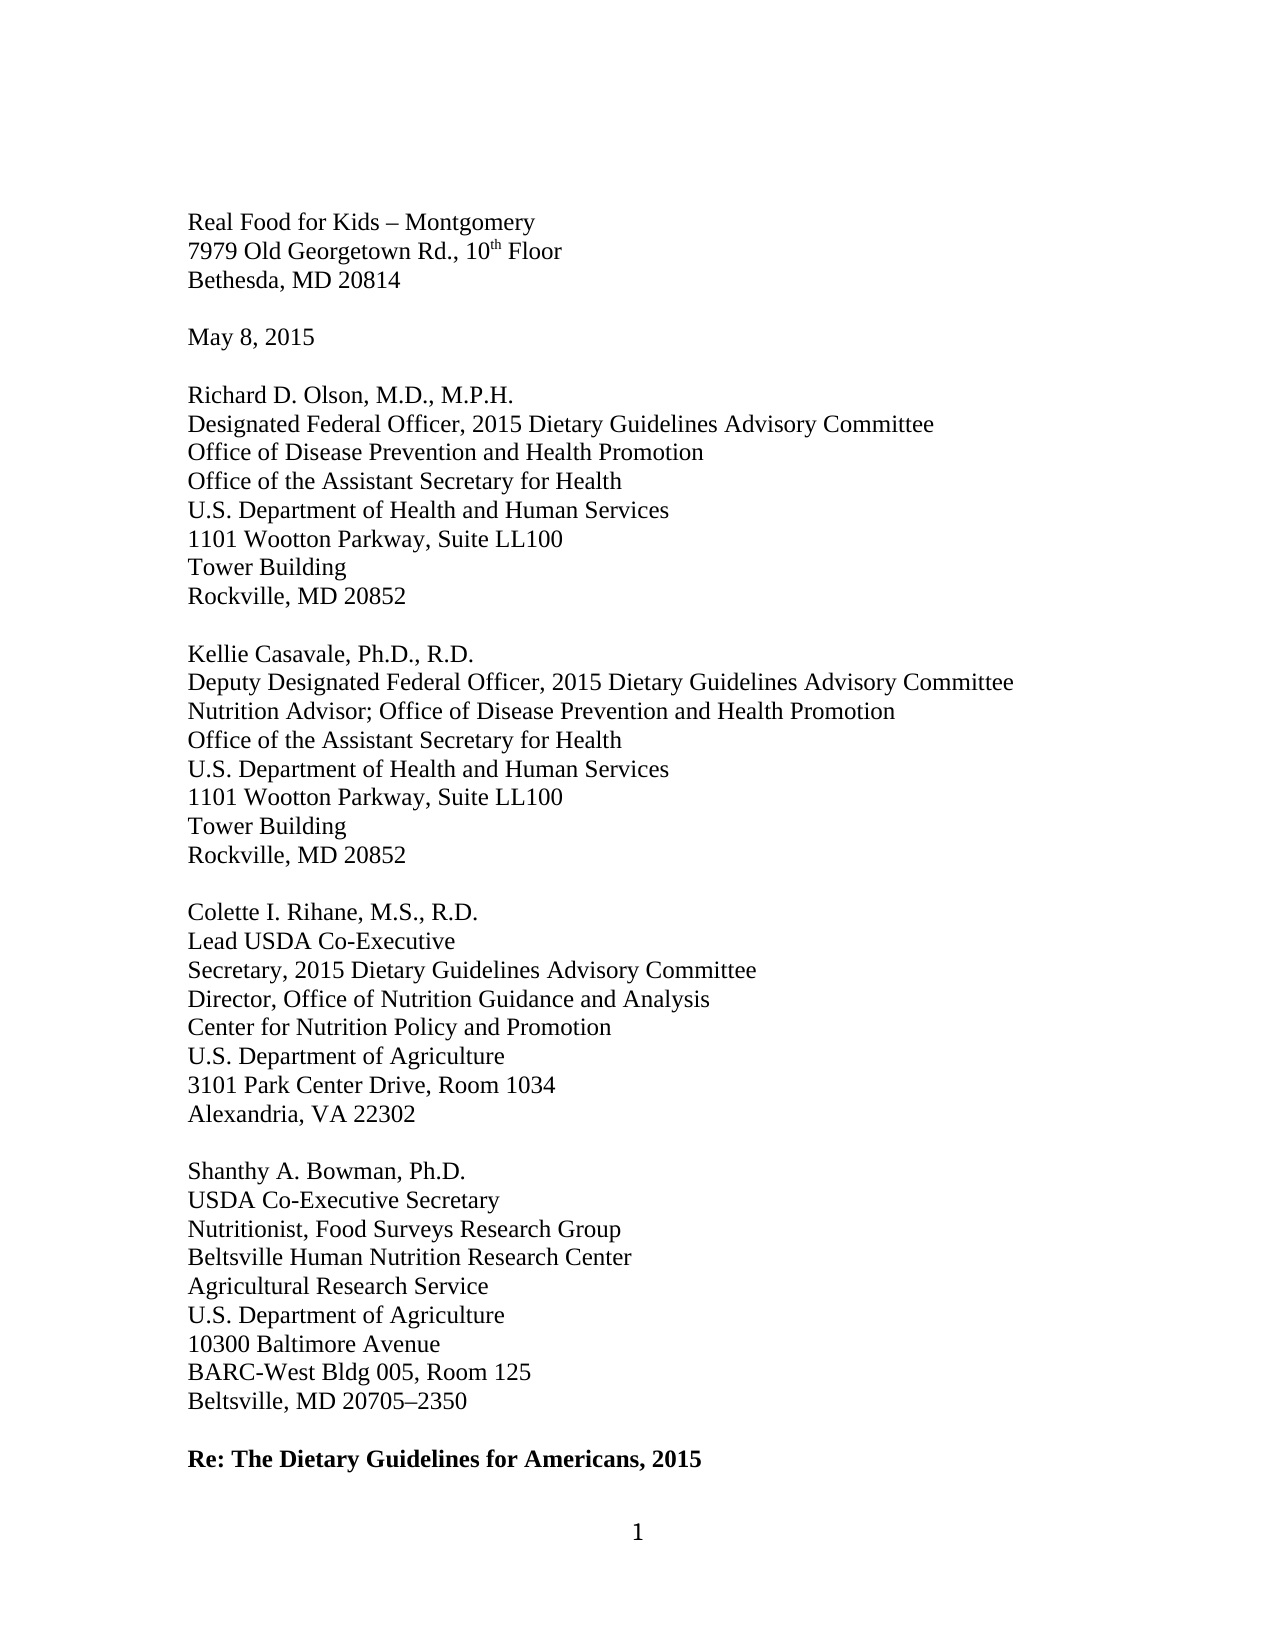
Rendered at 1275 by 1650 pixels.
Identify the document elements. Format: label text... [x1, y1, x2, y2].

text Richard D. Olson, M.D., M.P.H. [187, 380, 1087, 409]
text BARC-West Bldg 005, Room 125 [187, 1357, 1087, 1386]
text Office of the Assistant Secretary for Health [187, 725, 1087, 754]
text U.S. Department of Agriculture [187, 1041, 1087, 1070]
text U.S. Department of Health and Human Services [187, 754, 1087, 782]
text Center for Nutrition Policy and Promotion [187, 1012, 1087, 1041]
text Nutrition Advisor; Office of Disease Prevention and Health Promotion [187, 696, 1087, 725]
text Beltsville, MD 20705–2350 [187, 1386, 1087, 1415]
text Secretary, 2015 Dietary Guidelines Advisory Committee [187, 955, 1087, 984]
text Lead USDA Co-Executive [187, 926, 1087, 955]
text Real Food for Kids – Montgomery [187, 207, 1087, 236]
text Office of Disease Prevention and Health Promotion [187, 437, 1087, 466]
text Shanthy A. Bowman, Ph.D. [187, 1156, 1087, 1185]
text USDA Co-Executive Secretary [187, 1185, 1087, 1214]
text Bethesda, MD 20814 [187, 265, 1087, 294]
text Beltsville Human Nutrition Research Center [187, 1242, 1087, 1271]
text Nutritionist, Food Surveys Research Group [187, 1214, 1087, 1242]
text Tower Building [187, 552, 1087, 581]
text 3101 Park Center Drive, Room 1034 [187, 1070, 1087, 1099]
text 1101 Wootton Parkway, Suite LL100 [187, 782, 1087, 811]
text U.S. Department of Agriculture [187, 1300, 1087, 1329]
text 7979 Old Georgetown Rd., 10th Floor [187, 236, 1087, 265]
text Re: The Dietary Guidelines for Americans, 2015 [187, 1444, 1087, 1472]
text Kellie Casavale, Ph.D., R.D. [187, 639, 1087, 667]
text Tower Building [187, 811, 1087, 840]
text Office of the Assistant Secretary for Health [187, 466, 1087, 495]
text May 8, 2015 [187, 322, 1087, 351]
text Alexandria, VA 22302 [187, 1099, 1087, 1127]
text 1101 Wootton Parkway, Suite LL100 [187, 524, 1087, 552]
text U.S. Department of Health and Human Services [187, 495, 1087, 524]
text 10300 Baltimore Avenue [187, 1329, 1087, 1357]
text Deputy Designated Federal Officer, 2015 Dietary Guidelines Advisory Committee [187, 667, 1087, 696]
text Rockville, MD 20852 [187, 840, 1087, 869]
text Director, Office of Nutrition Guidance and Analysis [187, 984, 1087, 1012]
text Agricultural Research Service [187, 1271, 1087, 1300]
text Colette I. Rihane, M.S., R.D. [187, 897, 1087, 926]
text Rockville, MD 20852 [187, 581, 1087, 610]
text Designated Federal Officer, 2015 Dietary Guidelines Advisory Committee [187, 409, 1087, 437]
